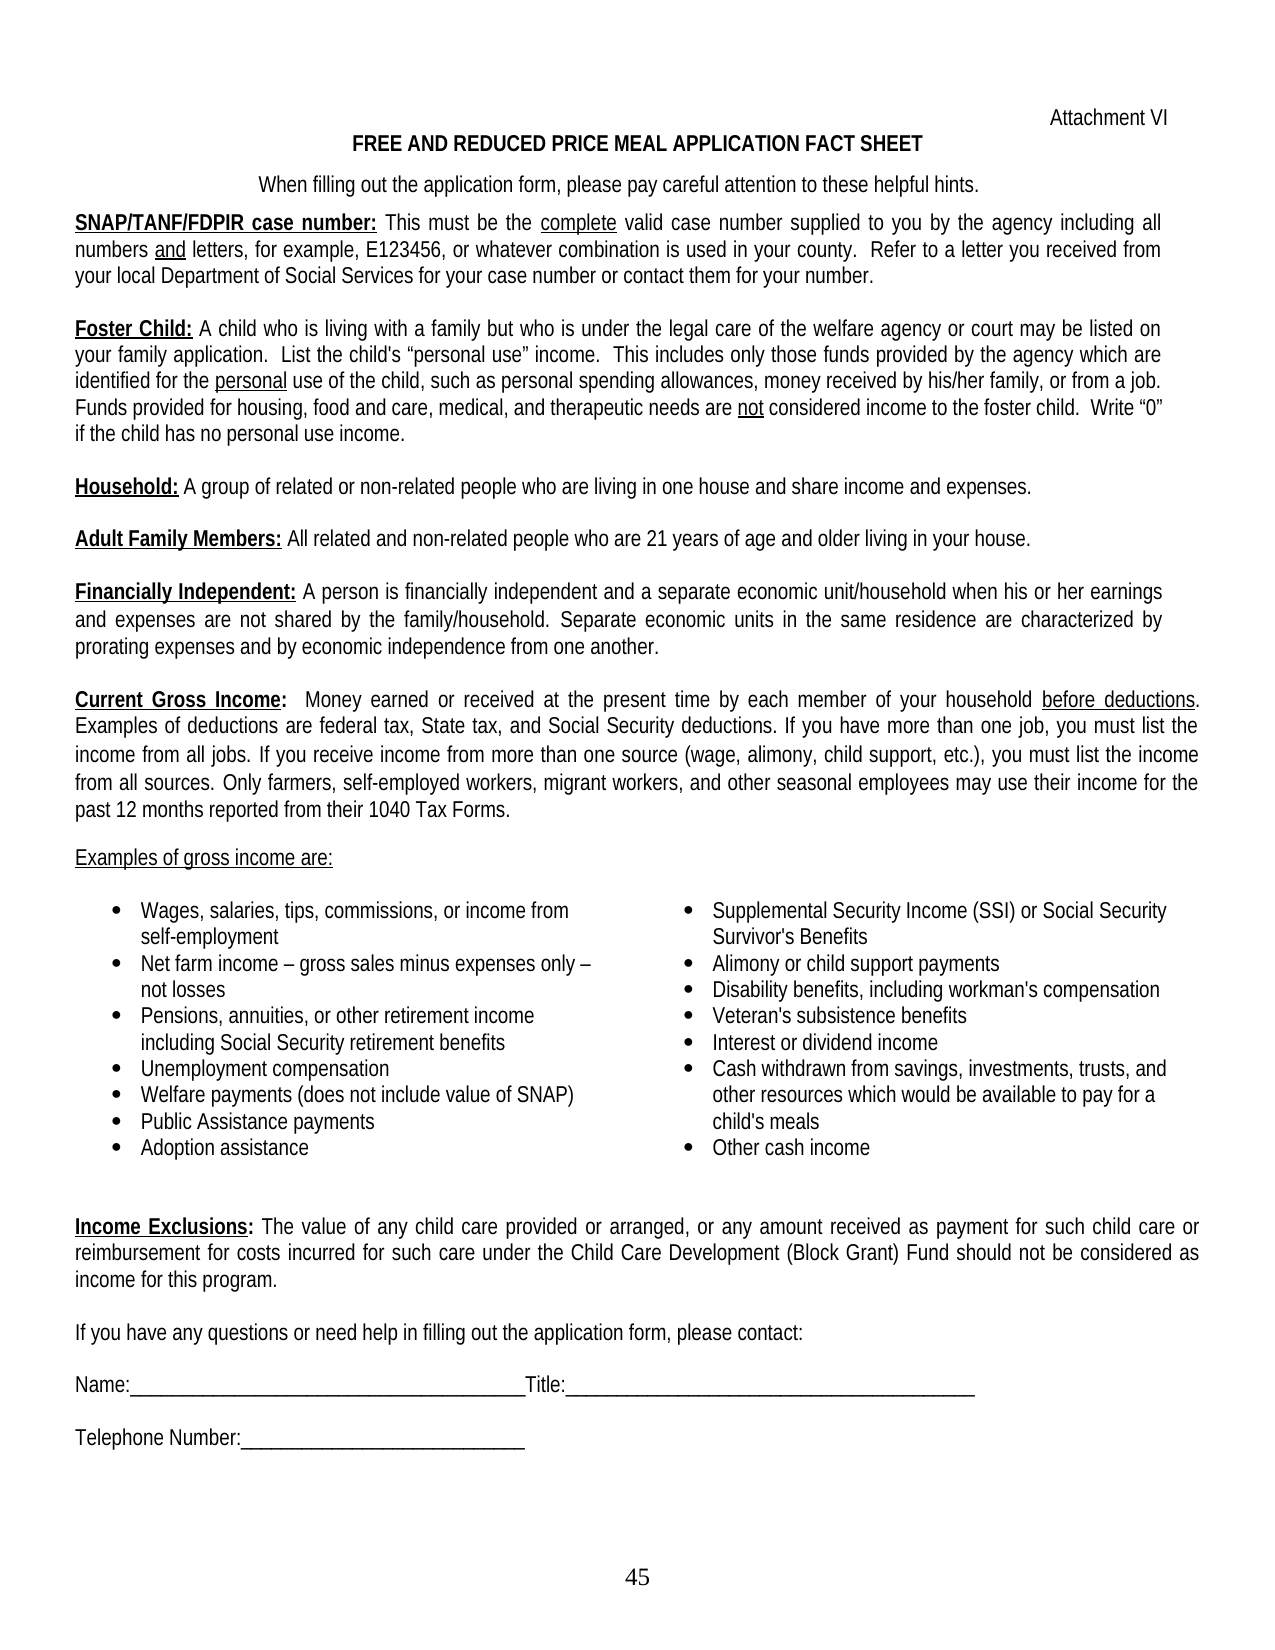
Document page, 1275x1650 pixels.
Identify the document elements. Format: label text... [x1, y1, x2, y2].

text When filling out the application form, please pay careful attention to these helpful hints. [75, 171, 1162, 197]
text Foster Child: A child who is living with a family but who is under the legal care of the welfare agency or court may be listed on your family application. List the child's “personal use” income. This includes only those funds provided by the agency which are identified for the personal use of the child, such as personal spending allowances, money received by his/her family, or from a job. Funds provided for housing, food and care, medical, and therapeutic needs are not considered income to the foster child. Write “0” if the child has no personal use income. [75, 314, 1162, 446]
list Adoption assistance [112, 1134, 600, 1160]
text If you have any questions or need help in filling out the application form, please contact: [75, 1318, 1200, 1345]
list Supplemental Security Income (SSI) or Social Security Survivor's Benefits [684, 897, 1200, 949]
text Name: Title: [75, 1371, 1200, 1397]
list Disability benefits, including workman's compensation [684, 976, 1200, 1002]
text Household: A group of related or non-related people who are living in one house and share income and expenses. [75, 473, 1162, 499]
text Attachment VI [975, 104, 1200, 130]
text Financially Independent: A person is financially independent and a separate economic unit/household when his or her earnings and expenses are not shared by the family/household. Separate economic units in the same residence are characterized by prorating expenses and by economic independence from one another. [75, 578, 1162, 659]
text Income Exclusions: The value of any child care provided or arranged, or any amount received as payment for such child care or reimbursement for costs incurred for such care under the Child Care Development (Block Grant) Fund should not be considered as income for this program. [75, 1213, 1200, 1292]
list Wages, salaries, tips, commissions, or income from self-employment [112, 897, 600, 949]
list Net farm income – gross sales minus expenses only – not losses [112, 949, 600, 1002]
list Alimony or child support payments [684, 949, 1200, 976]
text Adult Family Members: All related and non-related people who are 21 years of age and older living in your house. [75, 525, 1162, 552]
list Veteran's subsistence benefits [684, 1002, 1200, 1028]
text Examples of gross income are: [75, 844, 1200, 870]
list Interest or dividend income [684, 1028, 1200, 1055]
list Other cash income [684, 1134, 1200, 1160]
list Public Assistance payments [112, 1108, 600, 1134]
text FREE AND REDUCED PRICE MEAL APPLICATION FACT SHEET [75, 130, 1200, 156]
text SNAP/TANF/FDPIR case number: This must be the complete valid case number supplied to you by the agency including all numbers and letters, for example, E123456, or whatever combination is used in your county. Refer to a letter you received from your local Department of Social Services for your case number or contact them for your number. [75, 209, 1162, 288]
list Welfare payments (does not include value of SNAP) [112, 1081, 600, 1108]
text Current Gross Income: Money earned or received at the present time by each member of your household before deductions. Examples of deductions are federal tax, State tax, and Social Security deductions. If you have more than one job, you must list the income from all jobs. If you receive income from more than one source (wage, alimony, child support, etc.), you must list the income from all sources. Only farmers, self-employed workers, migrant workers, and other seasonal employees may use their income for the past 12 months reported from their 1040 Tax Forms. [75, 686, 1200, 822]
list Pensions, annuities, or other retirement income including Social Security retirement benefits [112, 1002, 600, 1055]
list Cash withdrawn from savings, investments, trusts, and other resources which would be available to pay for a child's meals [684, 1055, 1200, 1134]
text Telephone Number: [75, 1424, 1200, 1450]
list Unemployment compensation [112, 1055, 600, 1081]
